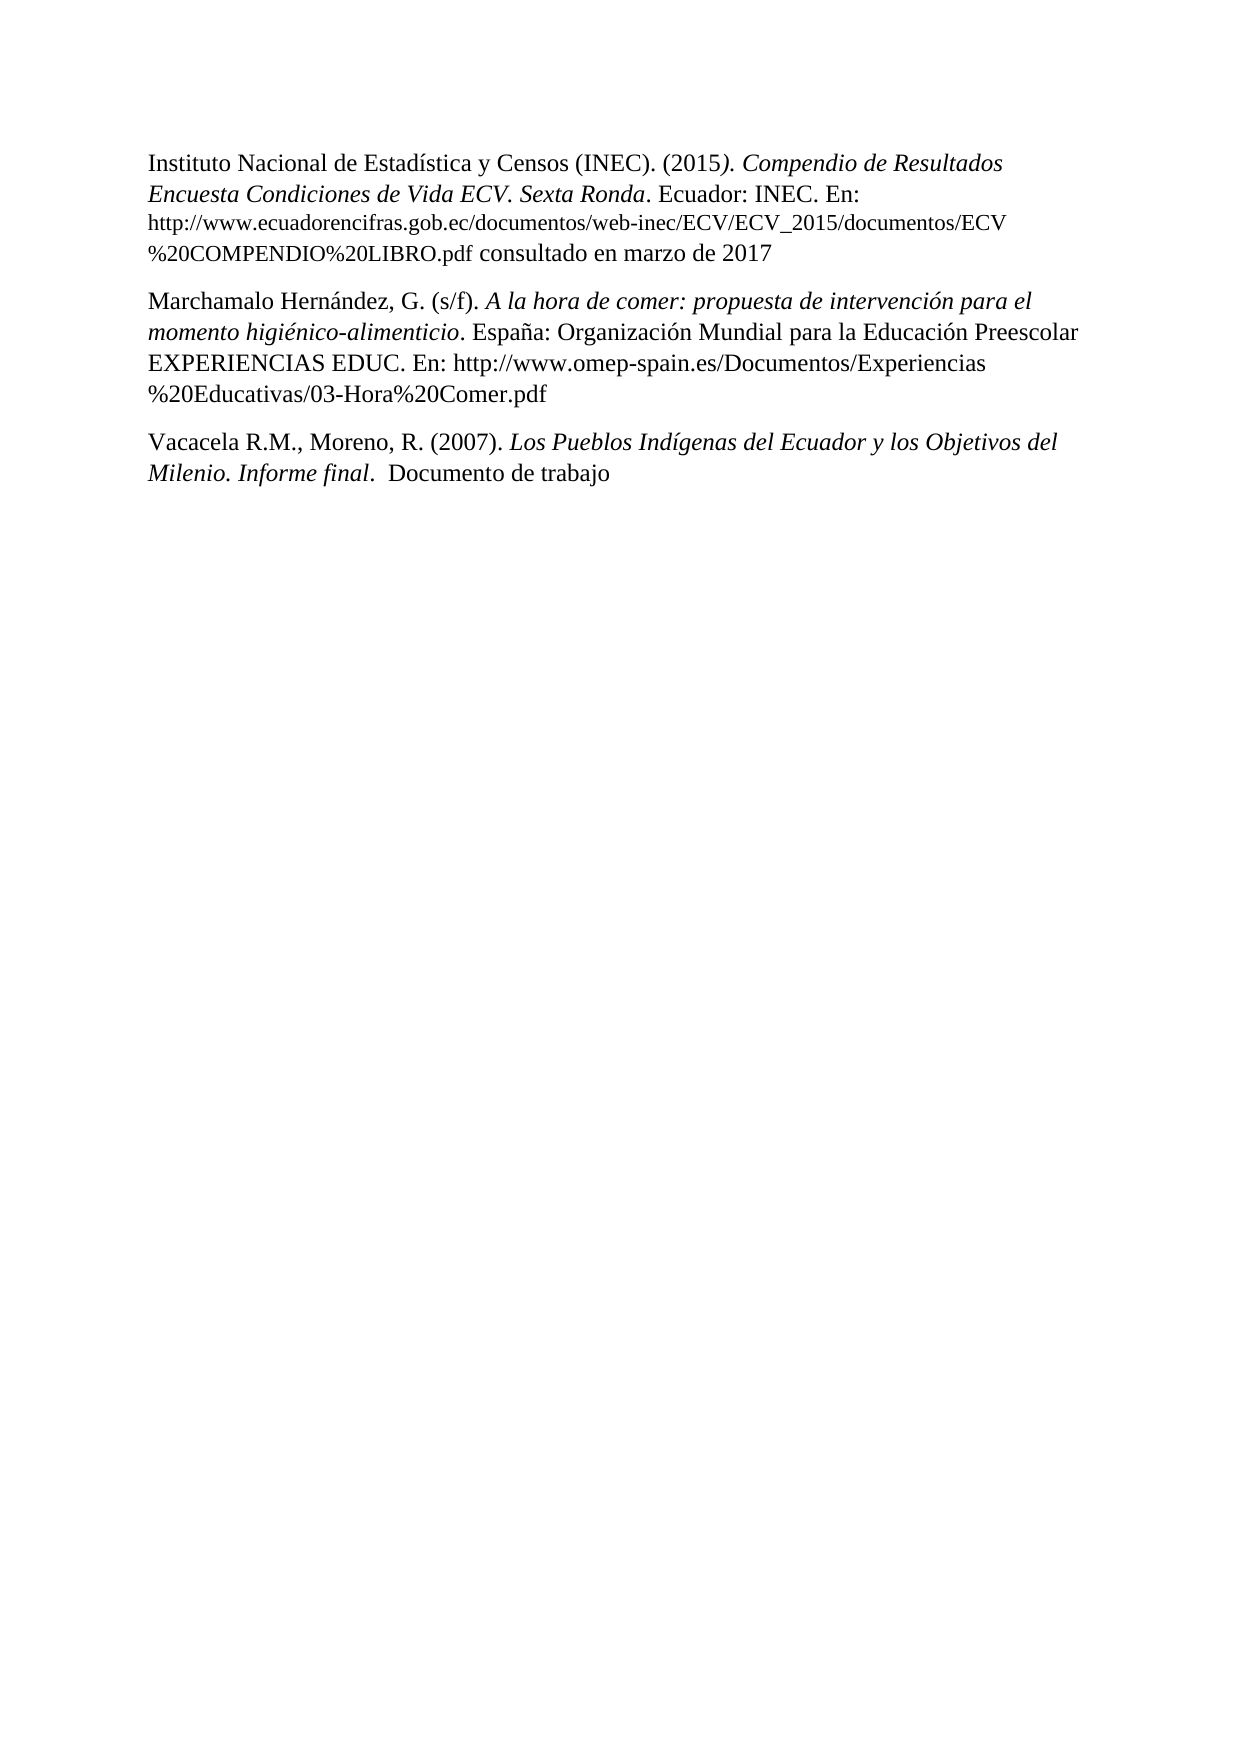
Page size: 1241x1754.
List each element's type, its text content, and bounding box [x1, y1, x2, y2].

text Vacacela R.M., Moreno, R. (2007). Los Pueblos Indígenas del Ecuador y los Objetivos del Milenio. Informe final. Documento de trabajo [148, 427, 1093, 486]
text Marchamalo Hernández, G. (s/f). A la hora de comer: propuesta de intervención para el momento higiénico-alimenticio. España: Organización Mundial para la Educación Preescolar EXPERIENCIAS EDUC. En: http://www.omep-spain.es/Documentos/Experiencias%20Educativas/03-Hora%20Comer.pdf [148, 286, 1093, 408]
text Instituto Nacional de Estadística y Censos (INEC). (2015). Compendio de Resultados Encuesta Condiciones de Vida ECV. Sexta Ronda. Ecuador: INEC. En: http://www.ecuadorencifras.gob.ec/documentos/web-inec/ECV/ECV_2015/documentos/ECV%20COMPENDIO%20LIBRO.pdf consultado en marzo de 2017 [148, 148, 1093, 267]
